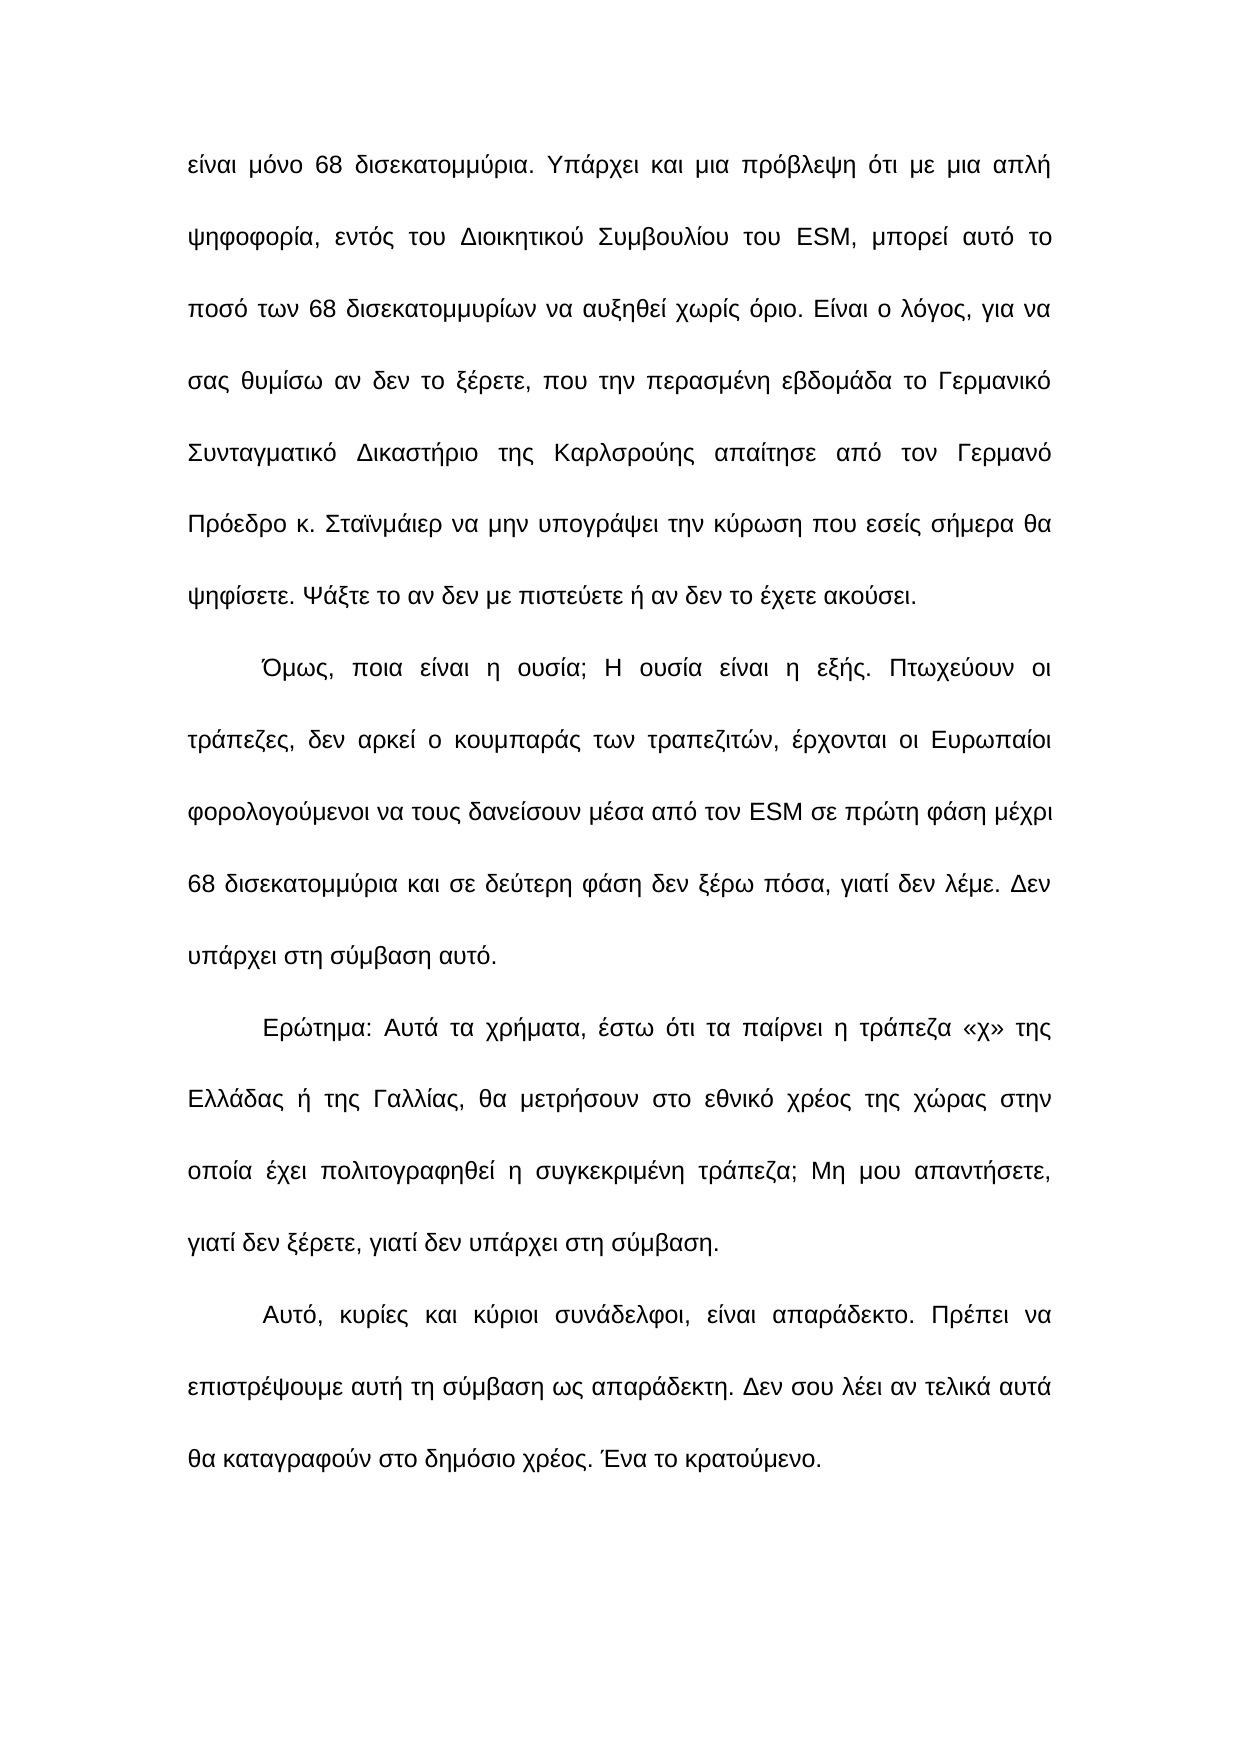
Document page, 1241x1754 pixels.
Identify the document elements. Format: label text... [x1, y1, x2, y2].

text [187, 150, 1053, 610]
text Ερώτημα: Αυτά τα χρήματα, έστω ότι τα παίρνει η τράπεζα «χ» της Ελλάδας ή της Γαλλίας, θα μετρήσουν στο εθνικό χρέος της χώρας στην οποία έχει πολιτογραφηθεί η συγκεκριμένη τράπεζα; Μη μου απαντήσετε, γιατί δεν ξέρετε, γιατί δεν υπάρχει στη σύμβαση. [187, 1012, 1053, 1257]
text Όμως, ποια είναι η ουσία; Η ουσία είναι η εξής. Πτωχεύουν οι τράπεζες, δεν αρκεί ο κουμπαράς των τραπεζιτών, έρχονται οι Ευρωπαίοι φορολογούμενοι να τους δανείσουν μέσα από τον ESM σε πρώτη φάση μέχρι 68 δισεκατομμύρια και σε δεύτερη φάση δεν ξέρω πόσα, γιατί δεν λέμε. Δεν υπάρχει στη σύμβαση αυτό. [187, 653, 1053, 969]
text Αυτό, κυρίες και κύριοι συνάδελφοι, είναι απαράδεκτο. Πρέπει να επιστρέψουμε αυτή τη σύμβαση ως απαράδεκτη. Δεν σου λέει αν τελικά αυτά θα καταγραφούν στο δημόσιο χρέος. Ένα το κρατούμενο. [187, 1300, 1053, 1472]
